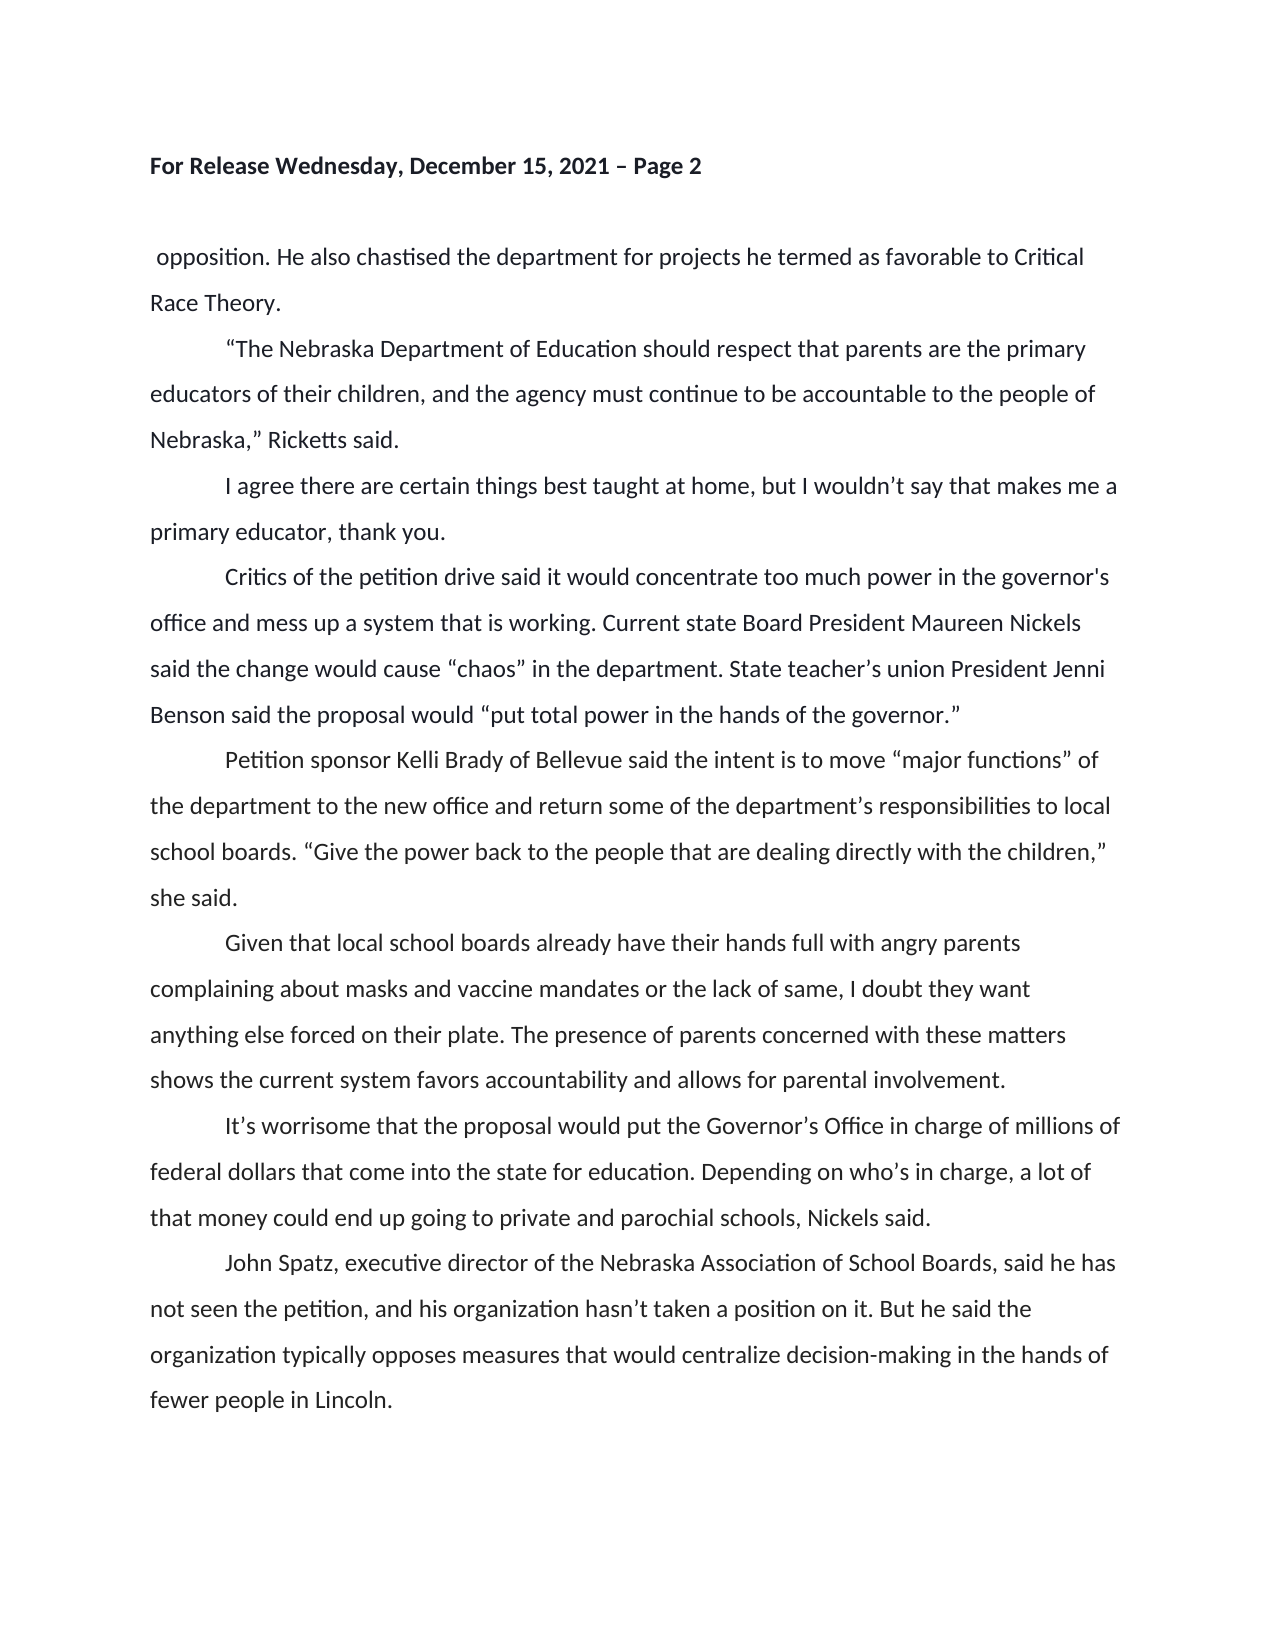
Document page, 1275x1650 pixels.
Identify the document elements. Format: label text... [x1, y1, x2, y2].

text Petition sponsor Kelli Brady of Bellevue said the intent is to move “major functions” of the department to the new office and return some of the department’s responsibilities to local school boards. “Give the power back to the people that are dealing directly with the children,” she said. [150, 744, 1125, 912]
text “The Nebraska Department of Education should respect that parents are the primary educators of their children, and the agency must continue to be accountable to the people of Nebraska,” Ricketts said. [150, 333, 1125, 455]
text For Release Wednesday, December 15, 2021 – Page 2 [75, 150, 1125, 181]
text opposition. He also chastised the department for projects he termed as favorable to Critical Race Theory. [150, 241, 1125, 318]
text John Spatz, executive director of the Nebraska Association of School Boards, said he has not seen the petition, and his organization hasn’t taken a position on it. But he said the organization typically opposes measures that would centralize decision-making in the hands of fewer people in Lincoln. [150, 1247, 1125, 1415]
text I agree there are certain things best taught at home, but I wouldn’t say that makes me a primary educator, thank you. [150, 470, 1125, 546]
text It’s worrisome that the proposal would put the Governor’s Office in charge of millions of federal dollars that come into the state for education. Depending on who’s in charge, a lot of that money could end up going to private and parochial schools, Nickels said. [150, 1110, 1125, 1232]
text Given that local school boards already have their hands full with angry parents complaining about masks and vaccine mandates or the lack of same, I doubt they want anything else forced on their plate. The presence of parents concerned with these matters shows the current system favors accountability and allows for parental involvement. [150, 927, 1125, 1095]
text Critics of the petition drive said it would concentrate too much power in the governor's office and mess up a system that is working. Current state Board President Maureen Nickels said the change would cause “chaos” in the department. State teacher’s union President Jenni Benson said the proposal would “put total power in the hands of the governor.” [150, 562, 1125, 729]
